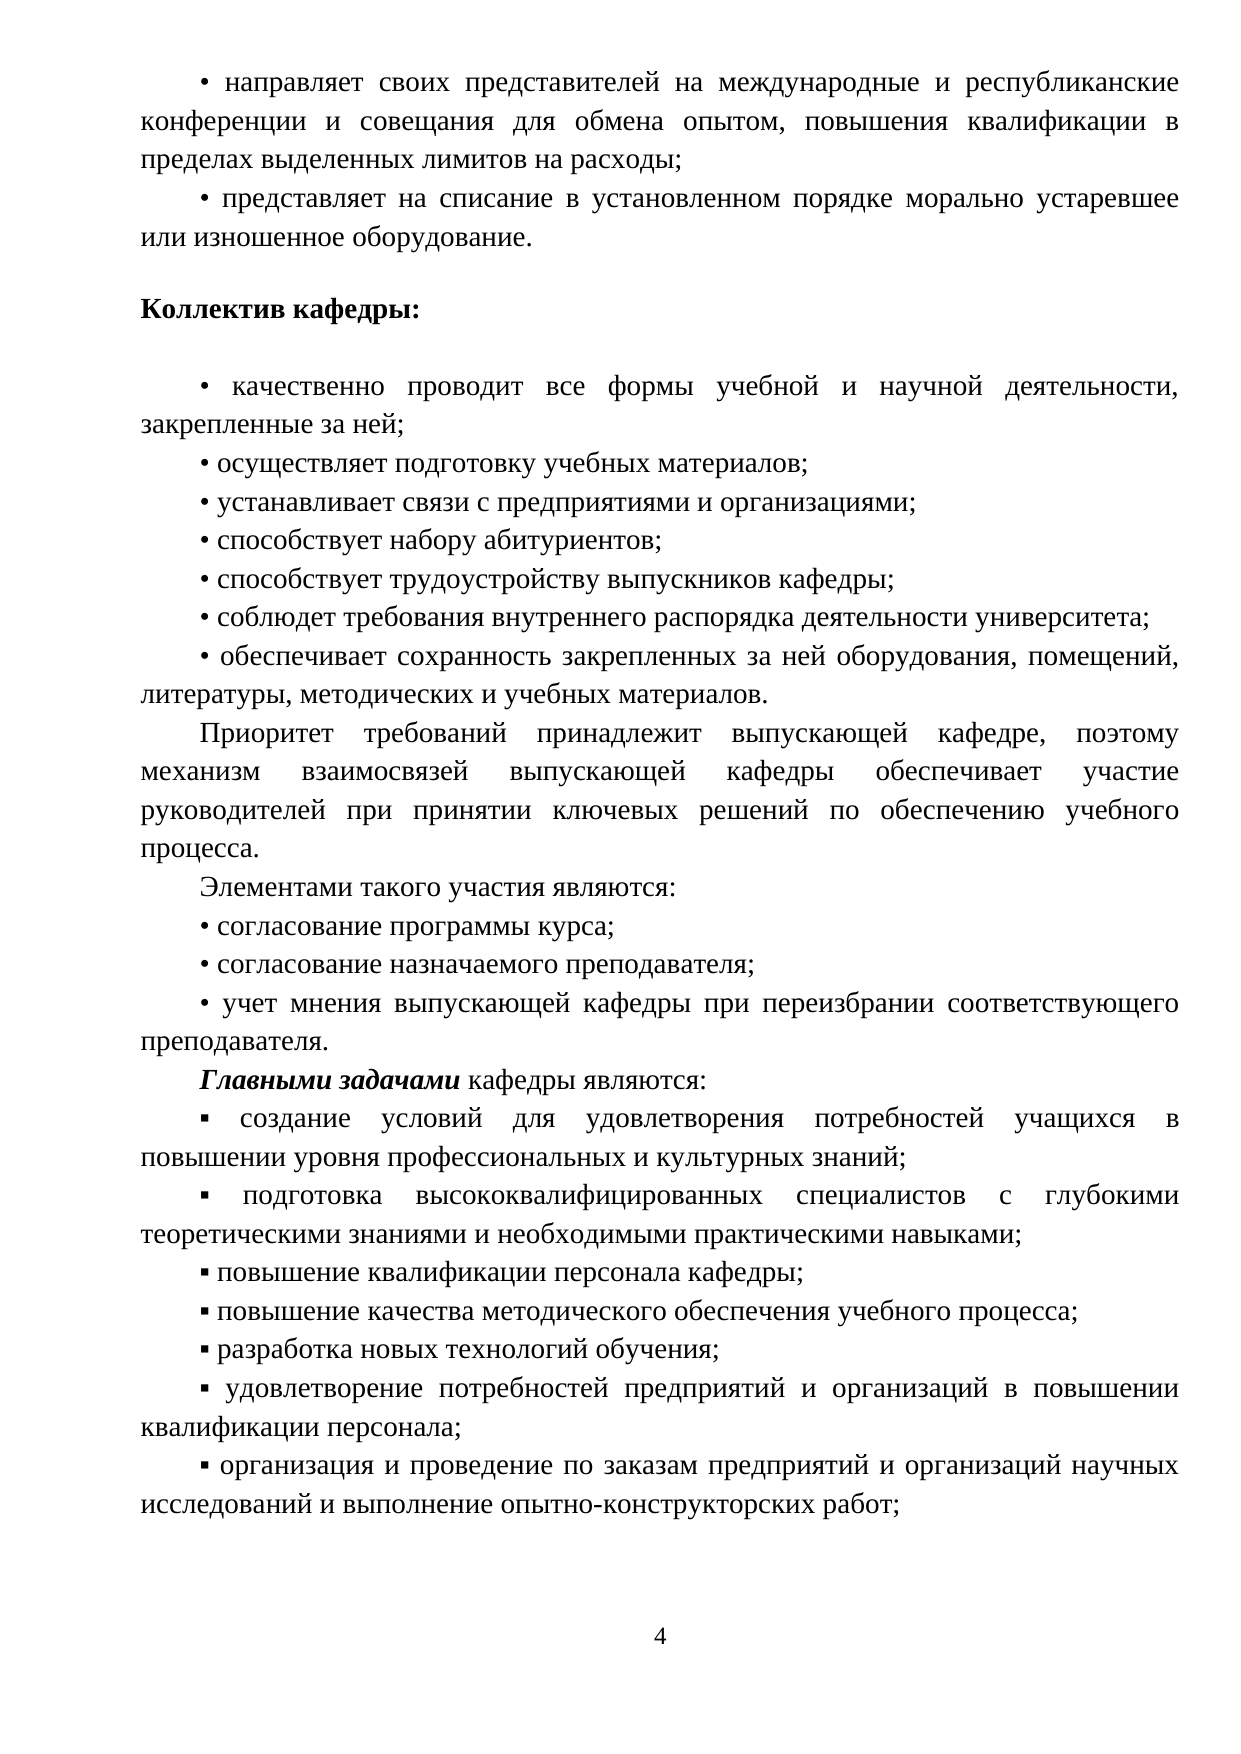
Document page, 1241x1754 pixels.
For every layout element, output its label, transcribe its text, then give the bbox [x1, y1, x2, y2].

text ▪ разработка новых технологий обучения; [140, 1332, 1180, 1365]
text • учет мнения выпускающей кафедры при переизбрании соответствующего преподавателя. [140, 985, 1180, 1057]
text ▪ удовлетворение потребностей предприятий и организаций в повышении квалификации персонала; [140, 1370, 1180, 1442]
text Приоритет требований принадлежит выпускающей кафедре, поэтому механизм взаимосвязей выпускающей кафедры обеспечивает участие руководителей при принятии ключевых решений по обеспечению учебного процесса. [140, 715, 1180, 864]
text • устанавливает связи с предприятиями и организациями; [140, 484, 1180, 517]
text • обеспечивает сохранность закрепленных за ней оборудования, помещений, литературы, методических и учебных материалов. [140, 638, 1180, 710]
text • способствует набору абитуриентов; [140, 522, 1180, 556]
text ▪ подготовка высококвалифицированных специалистов с глубокими теоретическими знаниями и необходимыми практическими навыками; [140, 1177, 1180, 1249]
text • согласование назначаемого преподавателя; [140, 946, 1180, 980]
text Элементами такого участия являются: [140, 869, 1180, 903]
text • согласование программы курса; [140, 908, 1180, 941]
text • осуществляет подготовку учебных материалов; [140, 445, 1180, 479]
text • направляет своих представителей на международные и республиканские конференции и совещания для обмена опытом, повышения квалификации в пределах выделенных лимитов на расходы; [140, 64, 1180, 175]
text ▪ организация и проведение по заказам предприятий и организаций научных исследований и выполнение опытно-конструкторских работ; [140, 1447, 1180, 1519]
text Главными задачами кафедры являются: [140, 1062, 1180, 1095]
text ▪ создание условий для удовлетворения потребностей учащихся в повышении уровня профессиональных и культурных знаний; [140, 1100, 1180, 1172]
text Коллектив кафедры: [140, 291, 1180, 324]
text • способствует трудоустройству выпускников кафедры; [140, 561, 1180, 594]
text • соблюдет требования внутреннего распорядка деятельности университета; [140, 599, 1180, 633]
text ▪ повышение качества методического обеспечения учебного процесса; [140, 1293, 1180, 1327]
text ▪ повышение квалификации персонала кафедры; [140, 1254, 1180, 1288]
text • представляет на списание в установленном порядке морально устаревшее или изношенное оборудование. [140, 180, 1180, 252]
text • качественно проводит все формы учебной и научной деятельности, закрепленные за ней; [140, 368, 1180, 440]
